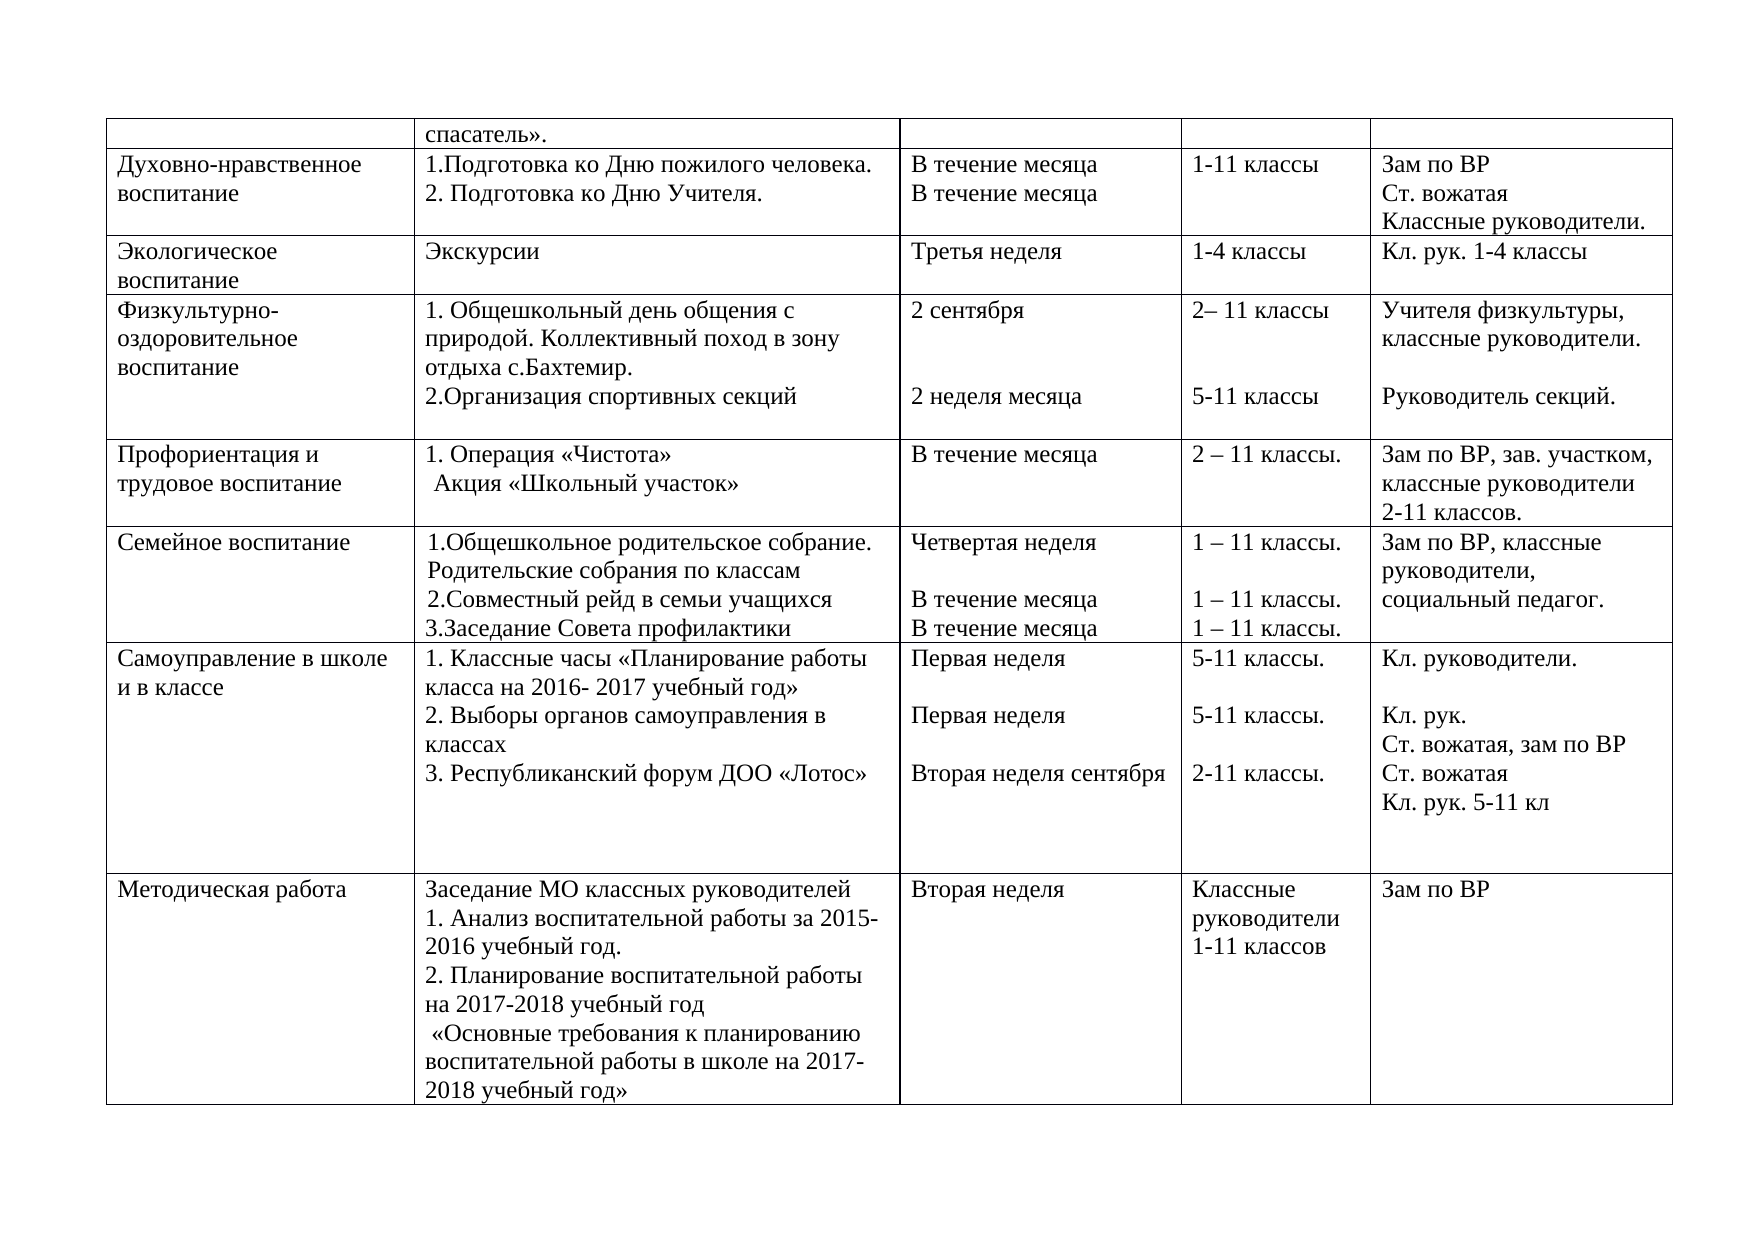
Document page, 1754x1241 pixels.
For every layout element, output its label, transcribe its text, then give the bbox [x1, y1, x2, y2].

table_cell Семейное воспитание [107, 527, 414, 642]
table_cell Экологическое воспитание [107, 236, 414, 294]
table_cell 1. Операция «Чистота» Акция «Школьный участок» [415, 440, 899, 526]
table_cell Первая неделя Первая неделя Вторая неделя сентября [901, 643, 1181, 873]
table_cell В течение месяца В течение месяца [901, 149, 1181, 235]
table_cell Самоуправление в школе и в классе [107, 643, 414, 873]
table_cell 2 – 11 классы. [1182, 440, 1370, 526]
table_cell Экскурсии [415, 236, 899, 294]
table_cell Зам по ВР [1371, 874, 1672, 1104]
table_cell 1 – 11 классы. 1 – 11 классы. 1 – 11 классы. [1182, 527, 1370, 642]
table_cell 5-11 классы. 5-11 классы. 2-11 классы. [1182, 643, 1370, 873]
table_cell 2 сентября 2 неделя месяца [901, 295, 1181, 438]
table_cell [415, 119, 899, 148]
table_cell Зам по ВР, зав. участком, классные руководители 2-11 классов. [1371, 440, 1672, 526]
table_cell 1.Общешкольное родительское собрание. Родительские собрания по классам 2.Совместный рейд в семьи учащихся 3.Заседание Совета профилактики [415, 527, 899, 642]
table_cell Заседание МО классных руководителей 1. Анализ воспитательной работы за 2015-2016 учебный год. 2. Планирование воспитательной работы на 2017-2018 учебный год «Основные требования к планированию воспитательной работы в школе на 2017-2018 учебный год» [415, 874, 899, 1104]
table_cell Кл. руководители. Кл. рук. Ст. вожатая, зам по ВР Ст. вожатая Кл. рук. 5-11 кл [1371, 643, 1672, 873]
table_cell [901, 119, 1181, 148]
table_cell Классные руководители 1-11 классов [1182, 874, 1370, 1104]
table_cell Зам по ВР, классные руководители, социальный педагог. [1371, 527, 1672, 642]
table_cell 1-4 классы [1182, 236, 1370, 294]
table_cell 1-11 классы [1182, 149, 1370, 235]
table_cell Третья неделя [901, 236, 1181, 294]
table_cell 2– 11 классы 5-11 классы [1182, 295, 1370, 438]
table_cell Вторая неделя [901, 874, 1181, 1104]
table_cell Кл. рук. 1-4 классы [1371, 236, 1672, 294]
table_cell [1182, 119, 1370, 148]
table_cell Учителя физкультуры, классные руководители. Руководитель секций. [1371, 295, 1672, 438]
table_cell Методическая работа [107, 874, 414, 1104]
table_cell 1.Подготовка ко Дню пожилого человека. 2. Подготовка ко Дню Учителя. [415, 149, 899, 235]
table_cell В течение месяца [901, 440, 1181, 526]
table_cell 1. Общешкольный день общения с природой. Коллективный поход в зону отдыха с.Бахтемир. 2.Организация спортивных секций [415, 295, 899, 438]
table_cell Профориентация и трудовое воспитание [107, 440, 414, 526]
table_cell 1. Классные часы «Планирование работы класса на 2016- 2017 учебный год» 2. Выборы органов самоуправления в классах 3. Республиканский форум ДОО «Лотос» [415, 643, 899, 873]
table_cell Духовно-нравственное воспитание [107, 149, 414, 235]
table_cell Четвертая неделя В течение месяца В течение месяца [901, 527, 1181, 642]
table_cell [1371, 119, 1672, 148]
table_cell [107, 119, 414, 148]
table_cell Физкультурно-оздоровительное воспитание [107, 295, 414, 438]
table_cell Зам по ВР Ст. вожатая Классные руководители. [1371, 149, 1672, 235]
